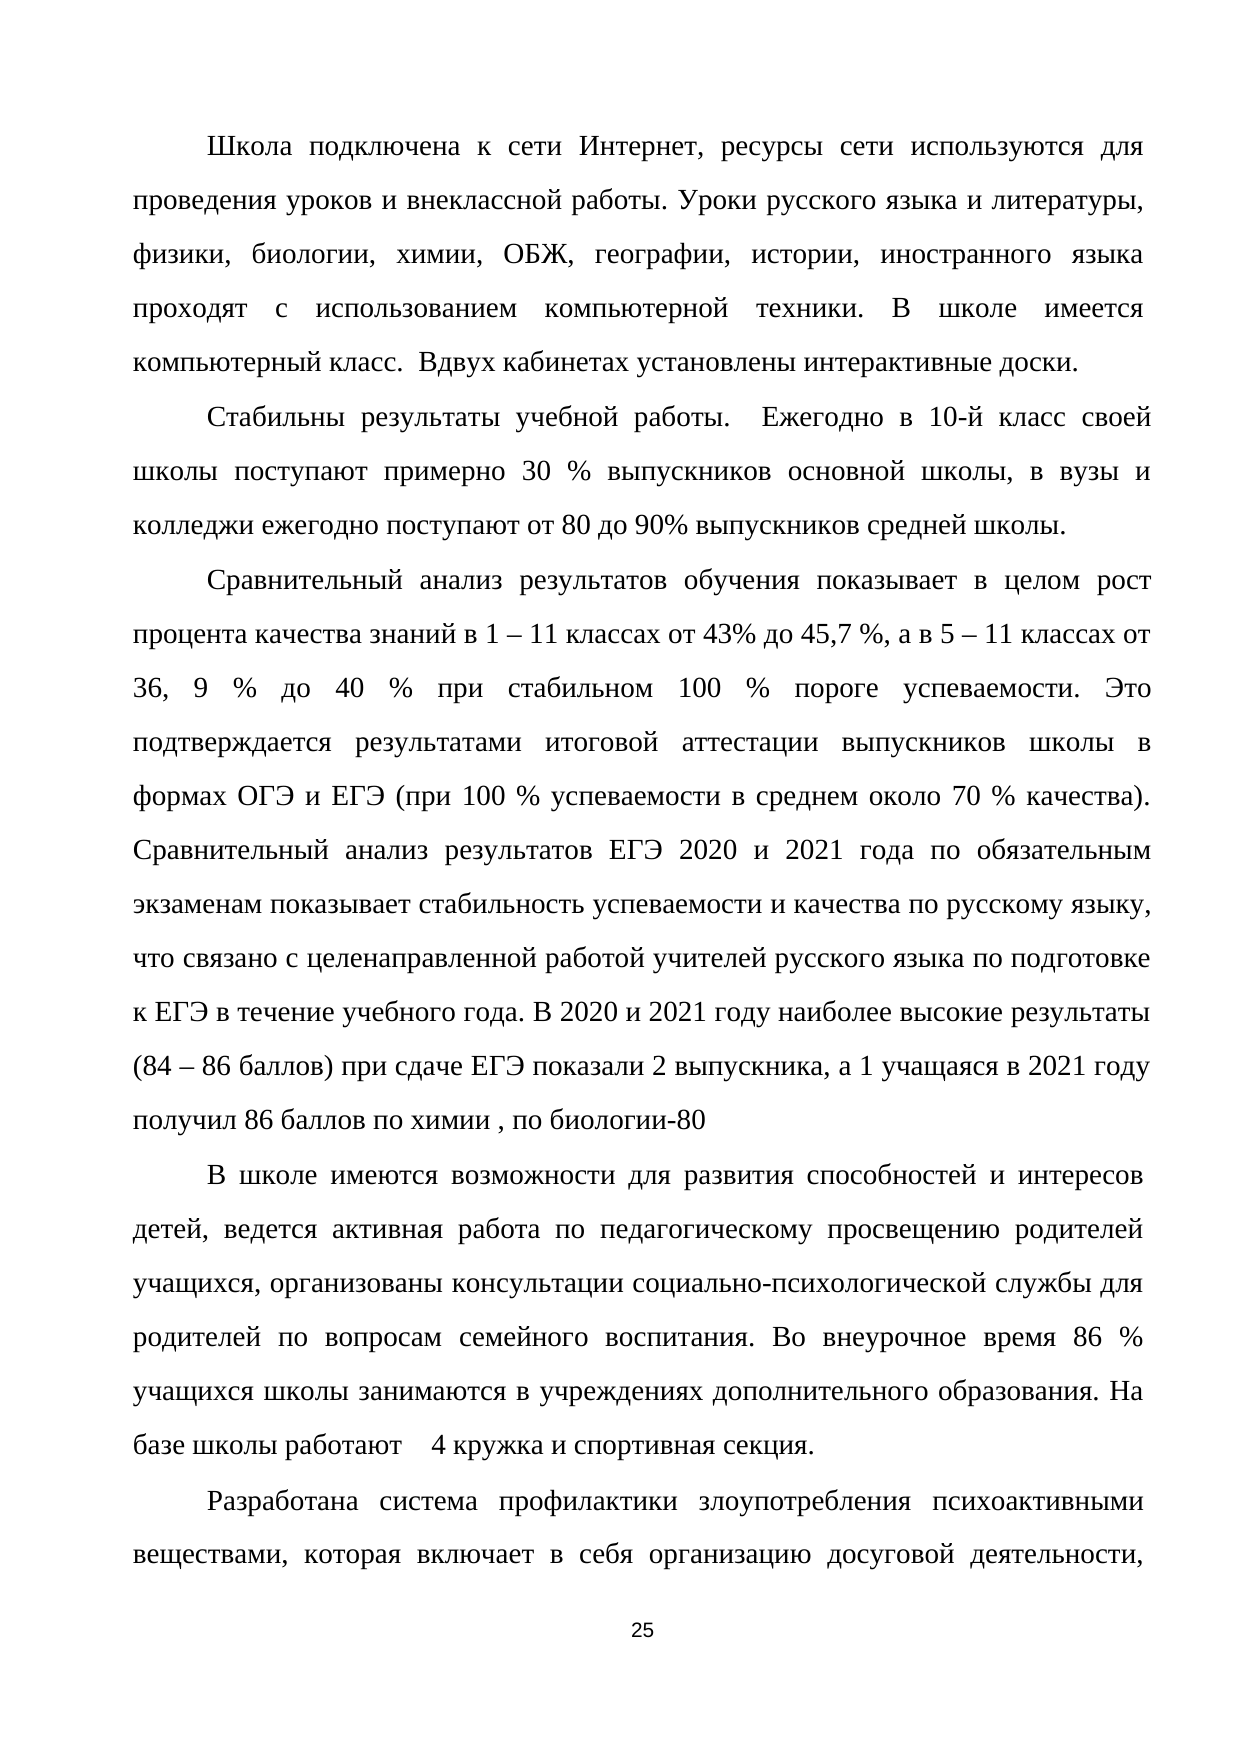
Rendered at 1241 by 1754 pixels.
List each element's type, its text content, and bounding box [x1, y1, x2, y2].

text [133, 1483, 1144, 1570]
text В школе имеются возможности для развития способностей и интересов детей, ведется активная работа по педагогическому просвещению родителей учащихся, организованы консультации социально-психологической службы для родителей по вопросам семейного воспитания. Во внеурочное время 86 % учащихся школы занимаются в учреждениях дополнительного образования. На базе школы работают 4 кружка и спортивная секция. [133, 1157, 1144, 1461]
text Стабильны результаты учебной работы. Ежегодно в 10-й класс своей школы поступают примерно 30 % выпускников основной школы, в вузы и колледжи ежегодно поступают от 80 до 90% выпускников средней школы. [133, 399, 1152, 541]
text Школа подключена к сети Интернет, ресурсы сети используются для проведения уроков и внеклассной работы. Уроки русского языка и литературы, физики, биологии, химии, ОБЖ, географии, истории, иностранного языка проходят с использованием компьютерной техники. В школе имеется компьютерный класс. Вдвух кабинетах установлены интерактивные доски. [133, 128, 1144, 377]
text Сравнительный анализ результатов обучения показывает в целом рост процента качества знаний в 1 – 11 классах от 43% до 45,7 %, а в 5 – 11 классах от 36, 9 % до 40 % при стабильном 100 % пороге успеваемости. Это подтверждается результатами итоговой аттестации выпускников школы в формах ОГЭ и ЕГЭ (при 100 % успеваемости в среднем около 70 % качества). Сравнительный анализ результатов ЕГЭ 2020 и 2021 года по обязательным экзаменам показывает стабильность успеваемости и качества по русскому языку, что связано с целенаправленной работой учителей русского языка по подготовке к ЕГЭ в течение учебного года. В 2020 и 2021 году наиболее высокие результаты (84 – 86 баллов) при сдаче ЕГЭ показали 2 выпускника, а 1 учащаяся в 2021 году получил 86 баллов по химии , по биологии-80 [133, 562, 1152, 1136]
